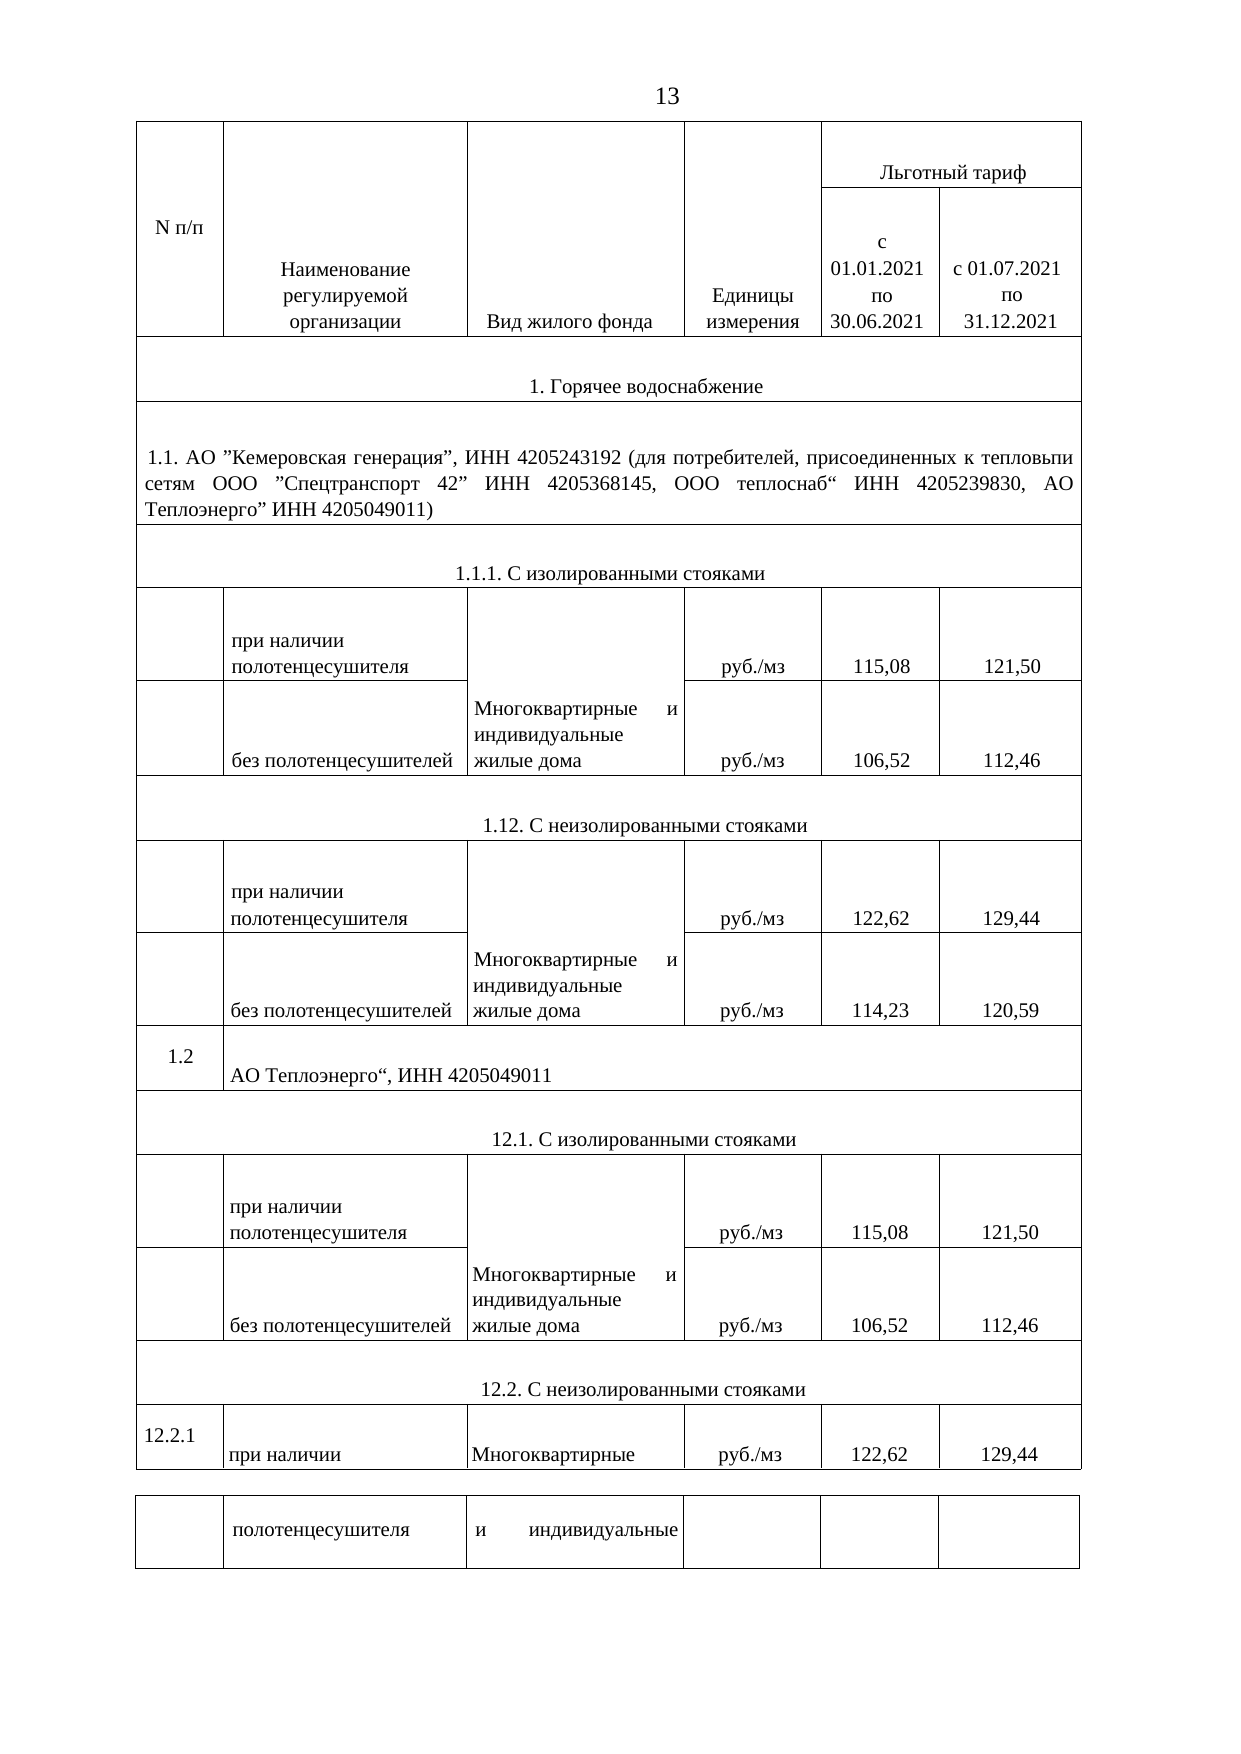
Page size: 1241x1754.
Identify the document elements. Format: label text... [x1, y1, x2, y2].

table_cell без полотенцесушителей [224, 1248, 467, 1340]
table_cell с 01.07.2021 по 31.12.2021 [940, 188, 1081, 336]
table_cell руб./мз [685, 1248, 821, 1340]
table_cell 122,62 [822, 1405, 939, 1468]
table_cell Вид жилого фонда [468, 122, 684, 336]
table_cell 121,50 [940, 588, 1081, 680]
table_cell АО Теплоэнерго“, ИНН 4205049011 [224, 1026, 1081, 1089]
table_cell 1.2 [137, 1026, 223, 1089]
table_cell 1.1. АО ”Кемеровская генерация”, ИНН 4205243192 (для потребителей, присоединенных к тепловьпи сетям ООО ”Спецтранспорт 42” ИНН 4205368145, ООО теплоснаб“ ИНН 4205239830, АО Теплоэнерго” ИНН 4205049011) [137, 402, 1081, 524]
table_cell [137, 588, 223, 680]
table_cell при наличии полотенцесушителя [224, 588, 467, 680]
table_cell Многоквартирные и индивидуальные жилые дома [468, 841, 684, 1025]
table_cell 121,50 [940, 1155, 1081, 1247]
table_cell руб./мз [685, 841, 821, 932]
table_cell без полотенцесушителей [224, 933, 467, 1025]
table_cell 12.1. С изолированными стояками [137, 1091, 1081, 1153]
table_cell руб./мз [685, 933, 821, 1025]
table_header [939, 1496, 1079, 1568]
table_header полотенцесушителя [224, 1496, 466, 1568]
table_cell 106,52 [822, 681, 939, 774]
table_cell Льготный тариф [822, 122, 1081, 187]
table_cell 112,46 [940, 1248, 1081, 1340]
table_cell Многоквартирные и индивидуальные жилые дома [468, 588, 684, 774]
table_cell Многоквартирные [468, 1405, 684, 1468]
table_cell [137, 1248, 223, 1340]
table_header [821, 1496, 938, 1568]
table_cell 129,44 [940, 1405, 1081, 1468]
table_cell при наличии полотенцесушителя [224, 1155, 467, 1247]
table_cell руб./мз [685, 1155, 821, 1247]
table_cell Наименование регулируемой организации [224, 122, 467, 336]
table_cell 112,46 [940, 681, 1081, 774]
table_cell [137, 933, 223, 1025]
table_cell 120,59 [940, 933, 1081, 1025]
table_cell [137, 681, 223, 774]
table_cell 12.2.1 [137, 1405, 223, 1468]
table_header [136, 1496, 223, 1568]
table_cell руб./мз [685, 1405, 821, 1468]
table_cell [137, 1155, 223, 1247]
table_cell руб./мз [685, 588, 821, 680]
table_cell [468, 1155, 684, 1340]
table_cell Единицы измерения [685, 122, 821, 336]
table_cell при наличии полотенцесушителя [224, 841, 467, 932]
table_cell с 01.01.2021 по 30.06.2021 [822, 188, 939, 336]
table_cell 12.2. С неизолированными стояками [137, 1341, 1081, 1404]
table_cell 1.1.1. С изолированными стояками [137, 525, 1081, 587]
table_header [684, 1496, 820, 1568]
table_cell 115,08 [822, 1155, 939, 1247]
table_cell 106,52 [822, 1248, 939, 1340]
table_cell при наличии [224, 1405, 467, 1468]
table_cell 1.12. С неизолированными стояками [137, 776, 1081, 840]
table_cell N п/п [137, 122, 223, 336]
table_cell без полотенцесушителей [224, 681, 467, 774]
table_cell 114,23 [822, 933, 939, 1025]
table_cell 122,62 [822, 841, 939, 932]
table_cell руб./мз [685, 681, 821, 774]
table_cell 115,08 [822, 588, 939, 680]
table_cell [137, 841, 223, 932]
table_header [467, 1496, 683, 1568]
table_cell 1. Горячее водоснабжение [137, 337, 1081, 401]
table_cell 129,44 [940, 841, 1081, 932]
